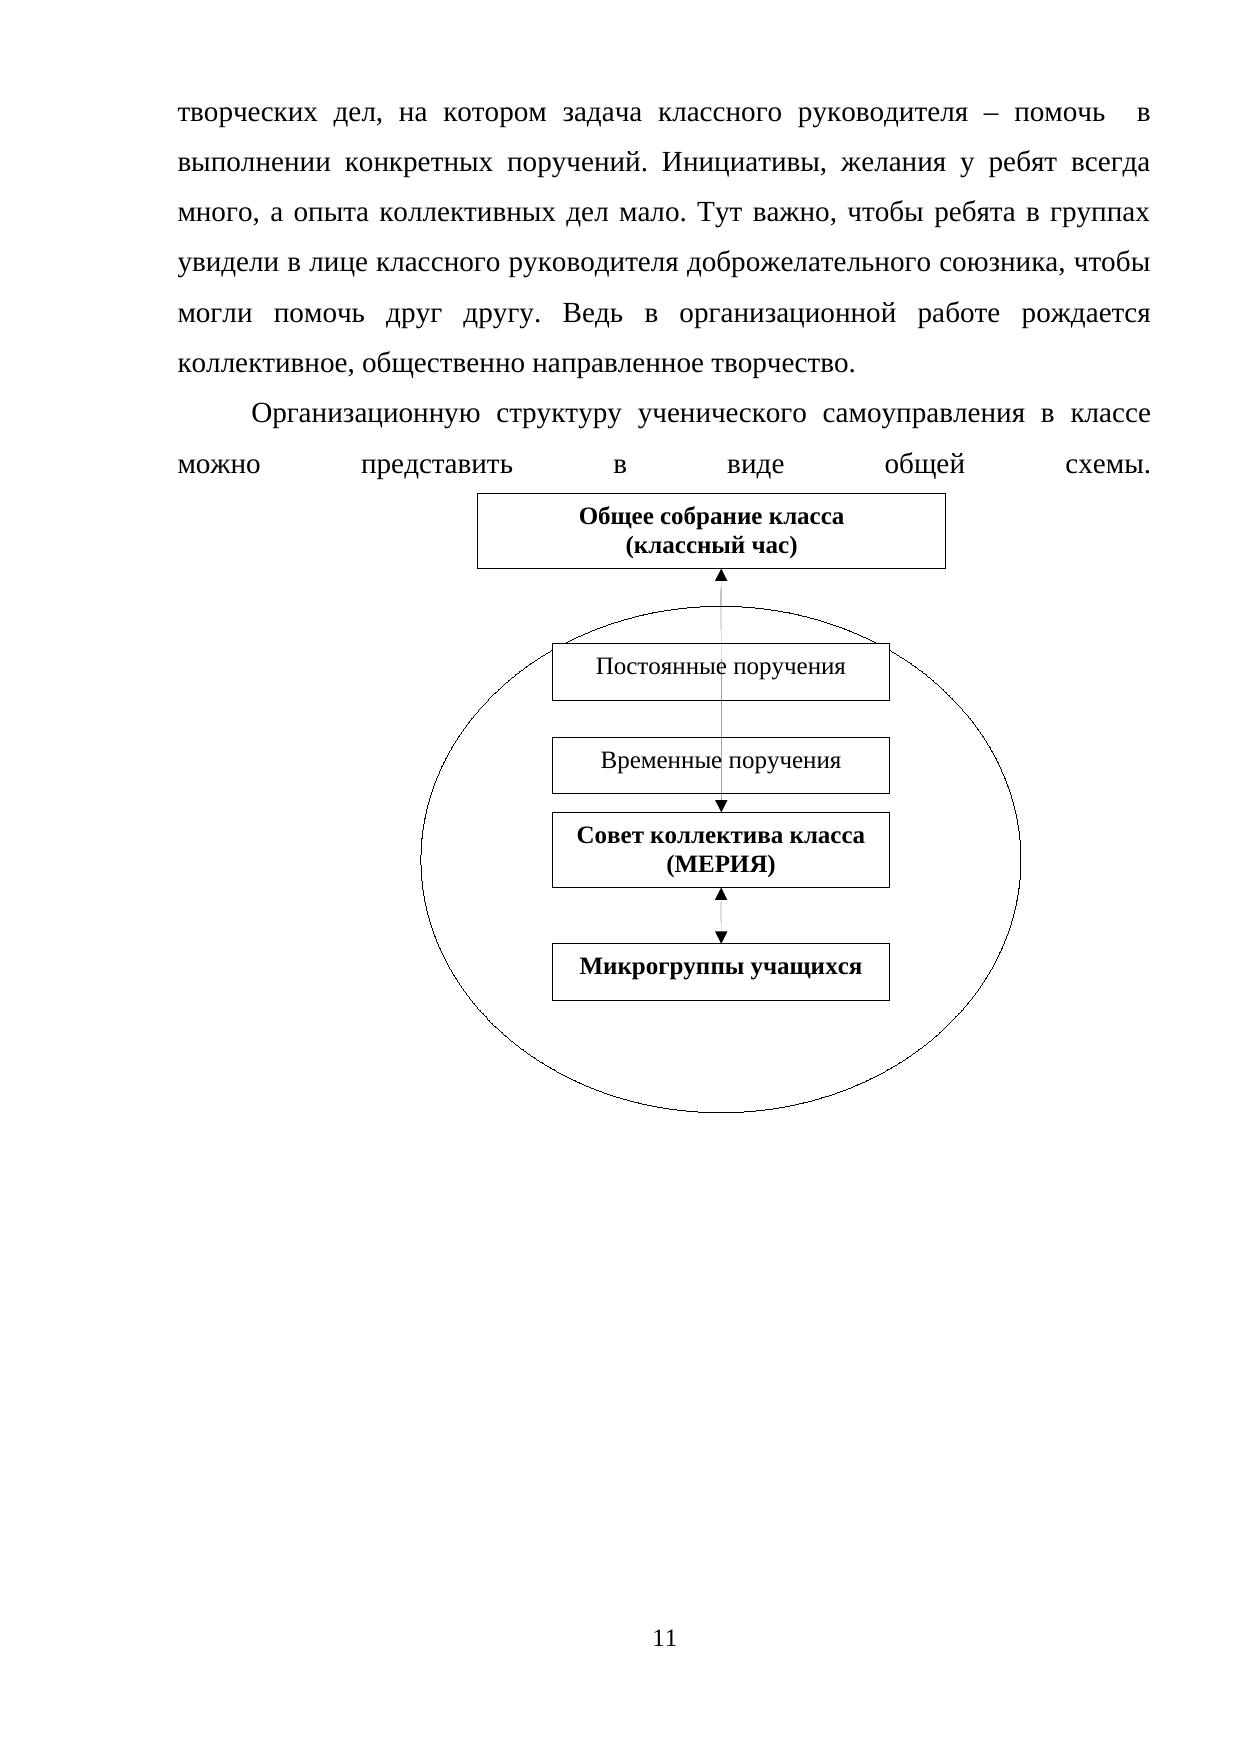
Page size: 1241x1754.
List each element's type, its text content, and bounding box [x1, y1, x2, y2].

text Организационную структуру ученического самоуправления в классе можно представить в виде общей схемы. [177, 396, 1152, 1132]
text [177, 94, 1152, 379]
